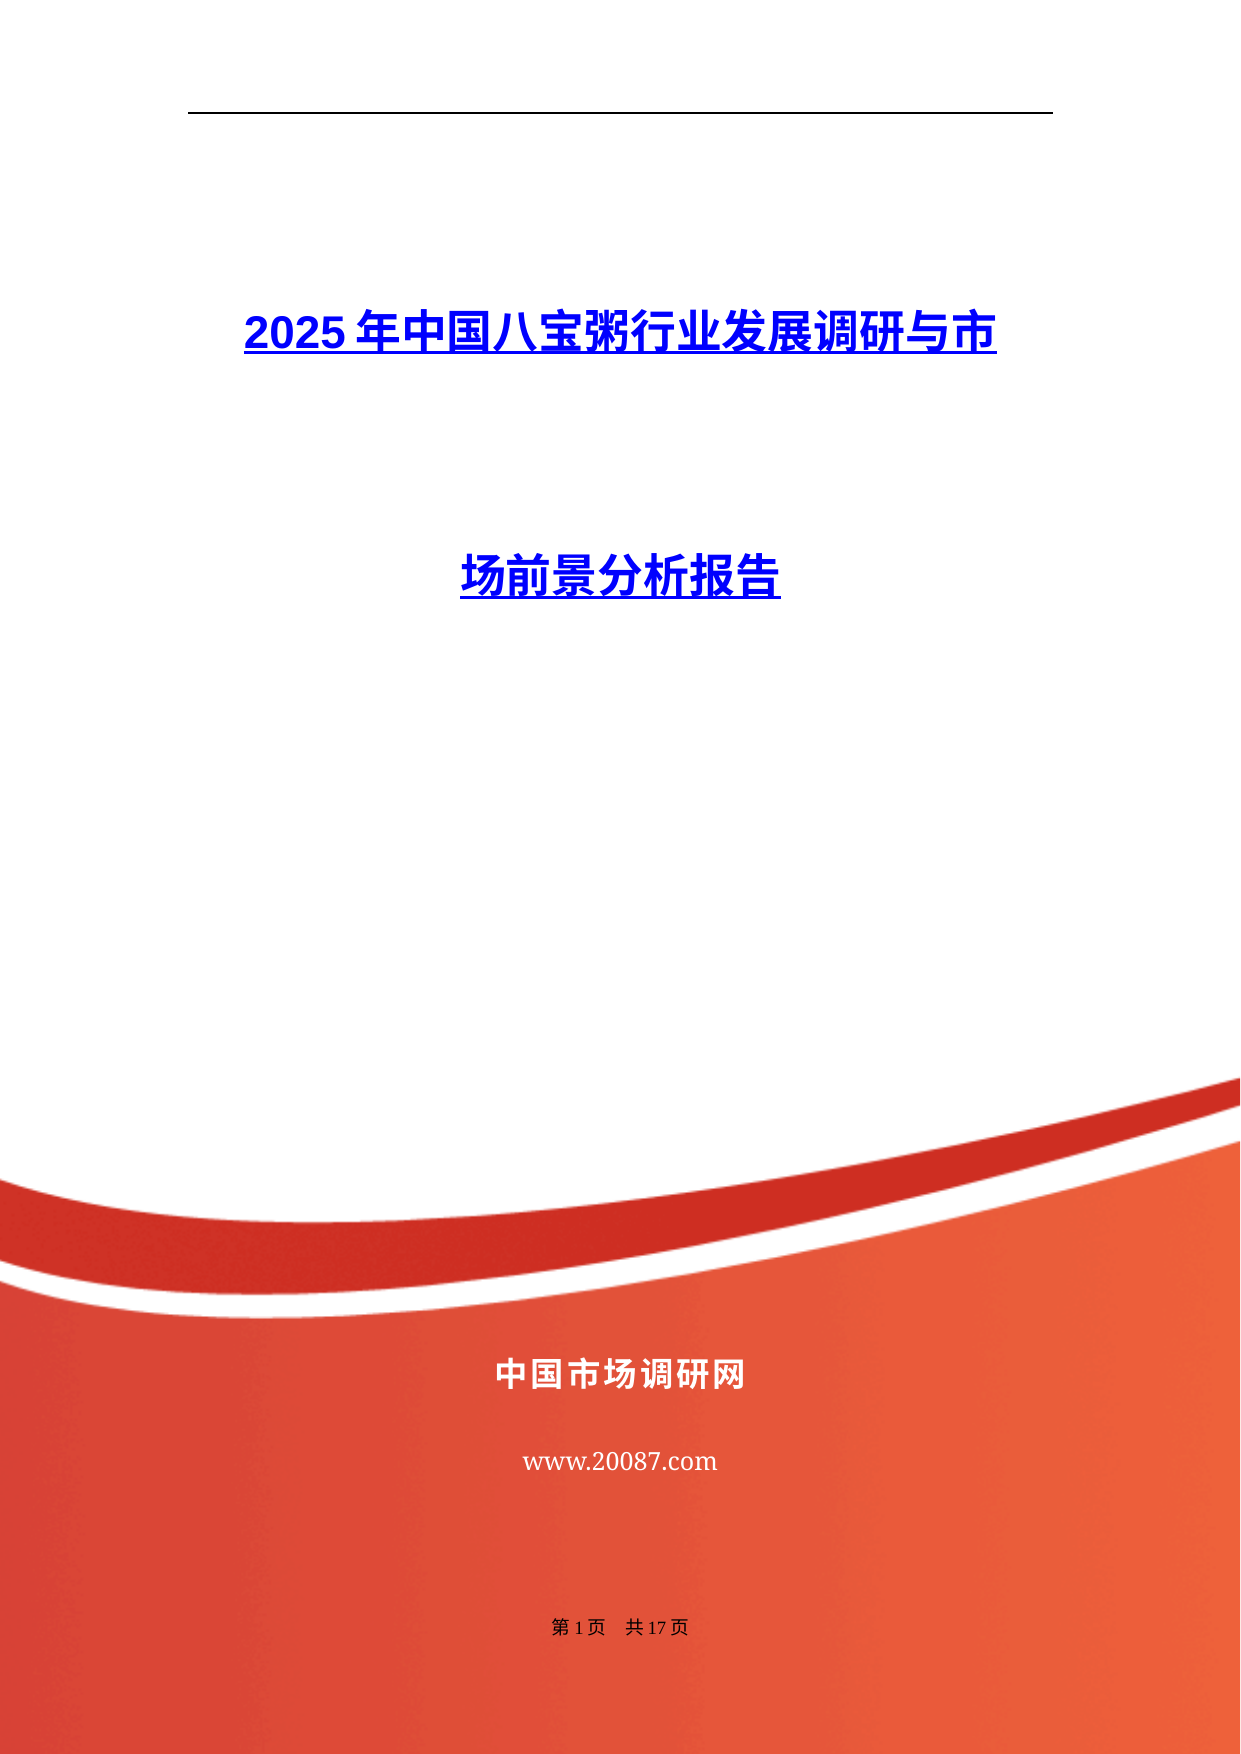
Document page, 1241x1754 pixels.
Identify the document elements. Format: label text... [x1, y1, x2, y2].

subtitle 中国市场调研网 [187, 1339, 1053, 1404]
table_header 2025年中国八宝粥行业发展调研与市场前景分析报告 [188, 207, 1053, 773]
text www.20087.com [187, 1428, 1053, 1493]
picture [0, 1006, 1241, 1754]
